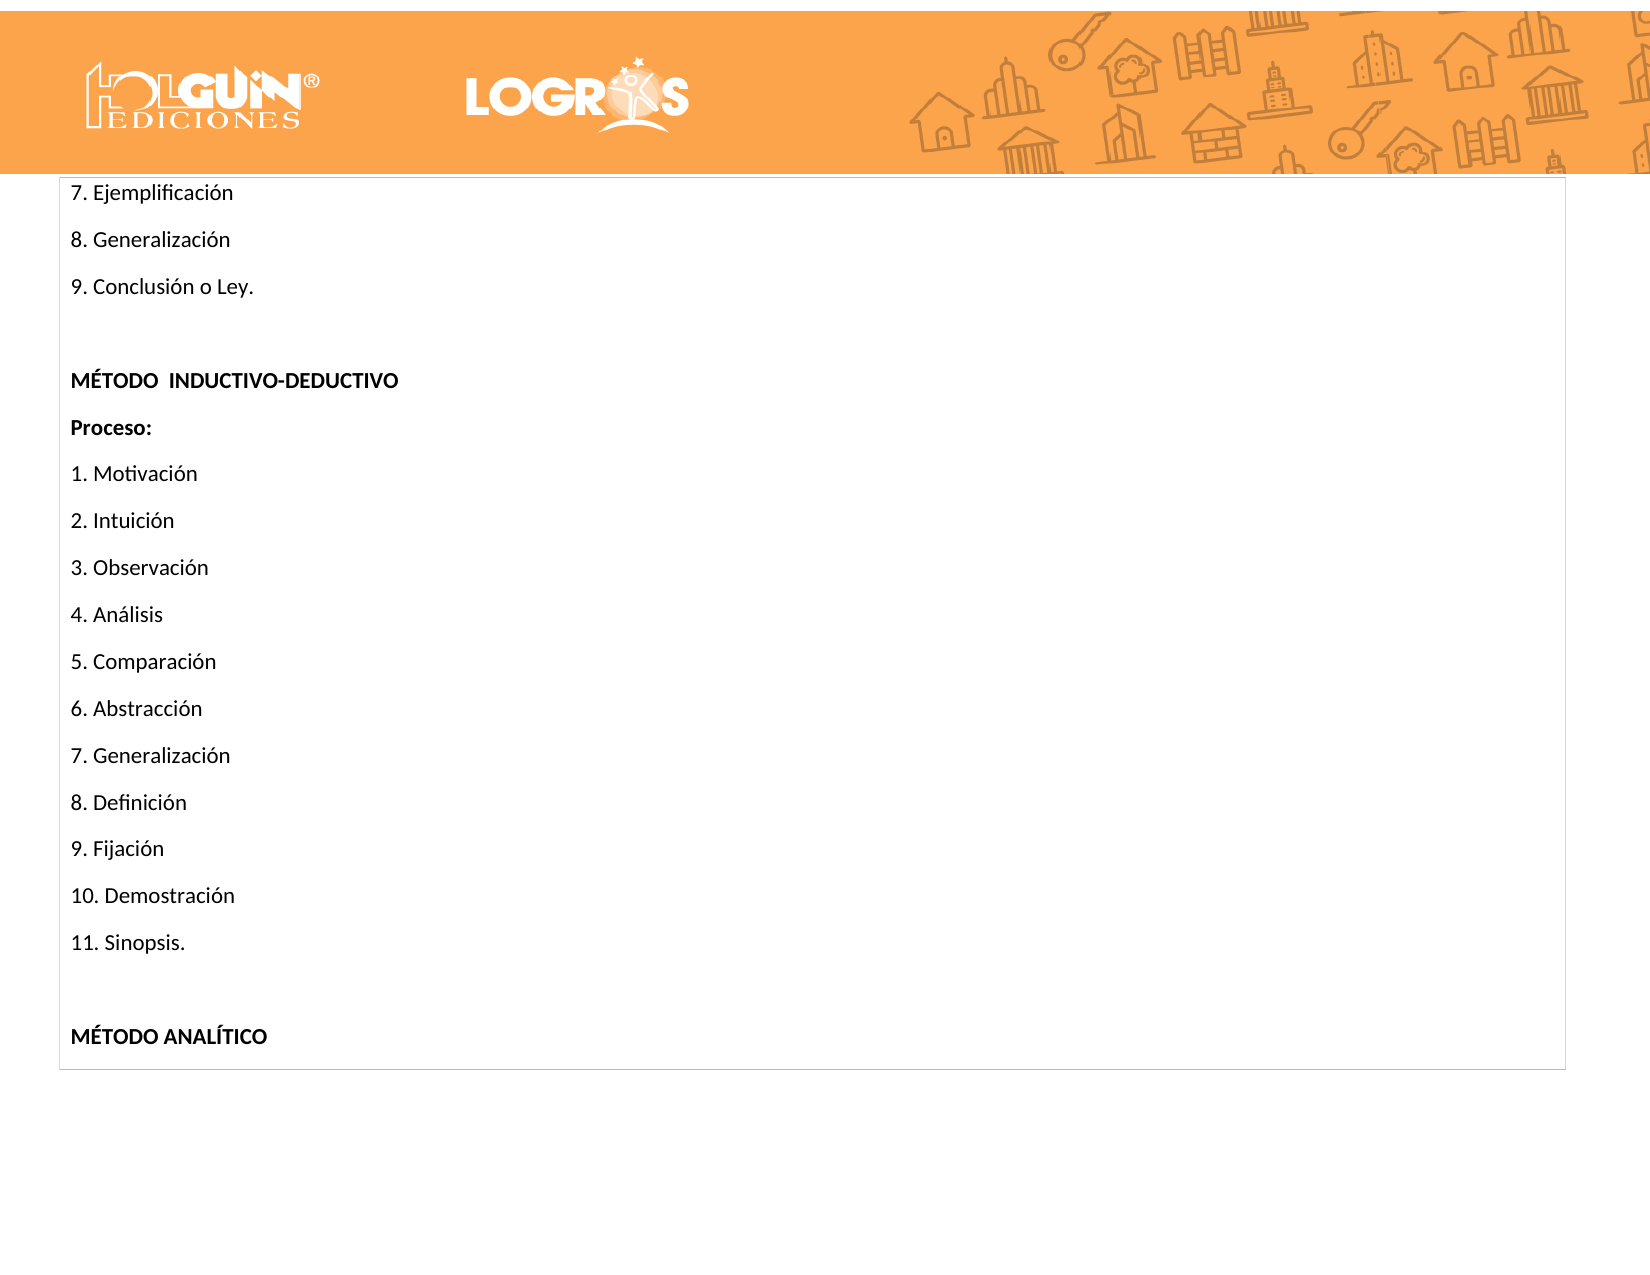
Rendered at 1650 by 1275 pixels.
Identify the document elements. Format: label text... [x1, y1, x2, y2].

picture [0, 11, 1650, 174]
